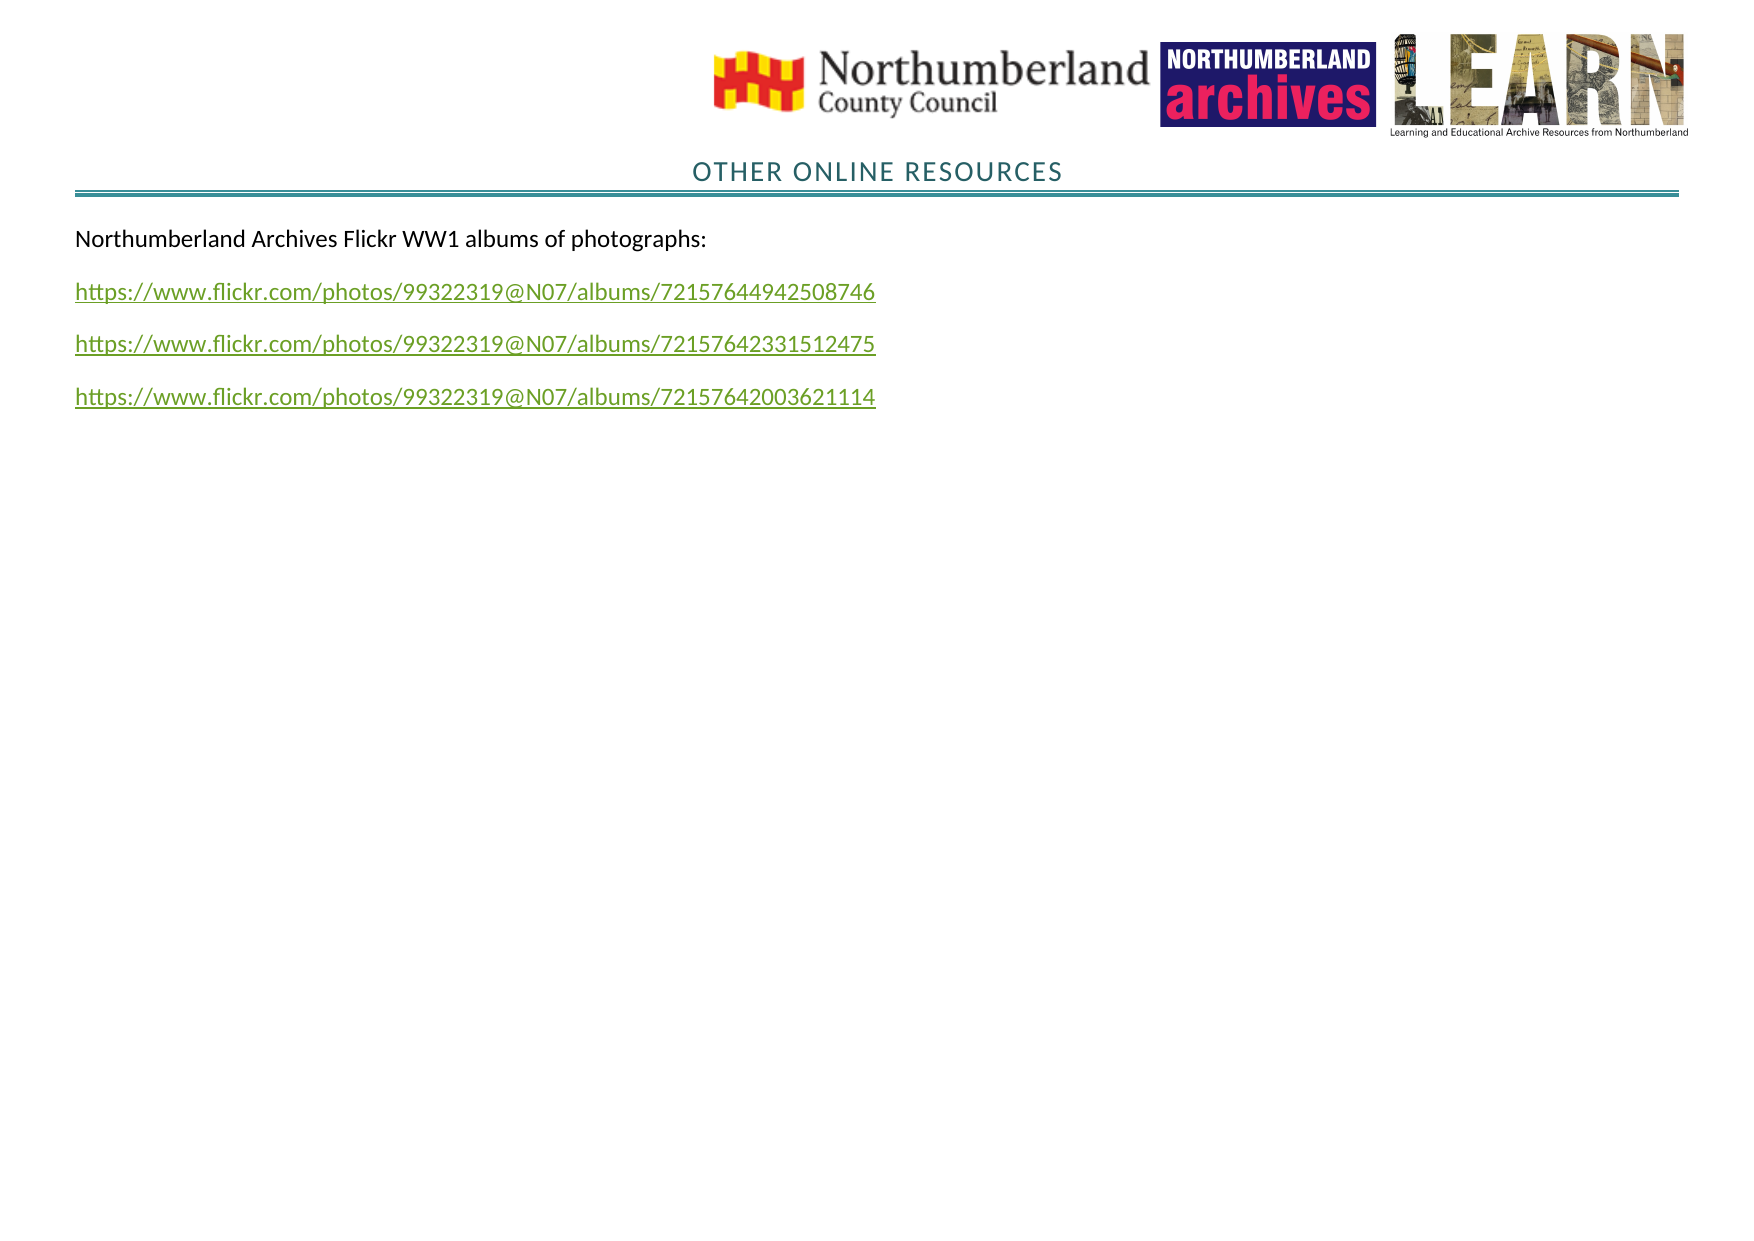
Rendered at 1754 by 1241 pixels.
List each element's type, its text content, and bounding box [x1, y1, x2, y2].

picture [713, 42, 1151, 127]
text https://www.flickr.com/photos/99322319@N07/albums/72157642331512475 [75, 328, 1679, 359]
picture [1390, 32, 1689, 138]
subtitle Other online resources [75, 153, 1679, 190]
picture [1160, 42, 1377, 127]
text https://www.flickr.com/photos/99322319@N07/albums/72157644942508746 [75, 276, 1679, 306]
text Northumberland Archives Flickr WW1 albums of photographs: [75, 223, 1679, 253]
text https://www.flickr.com/photos/99322319@N07/albums/72157642003621114 [75, 381, 1679, 412]
